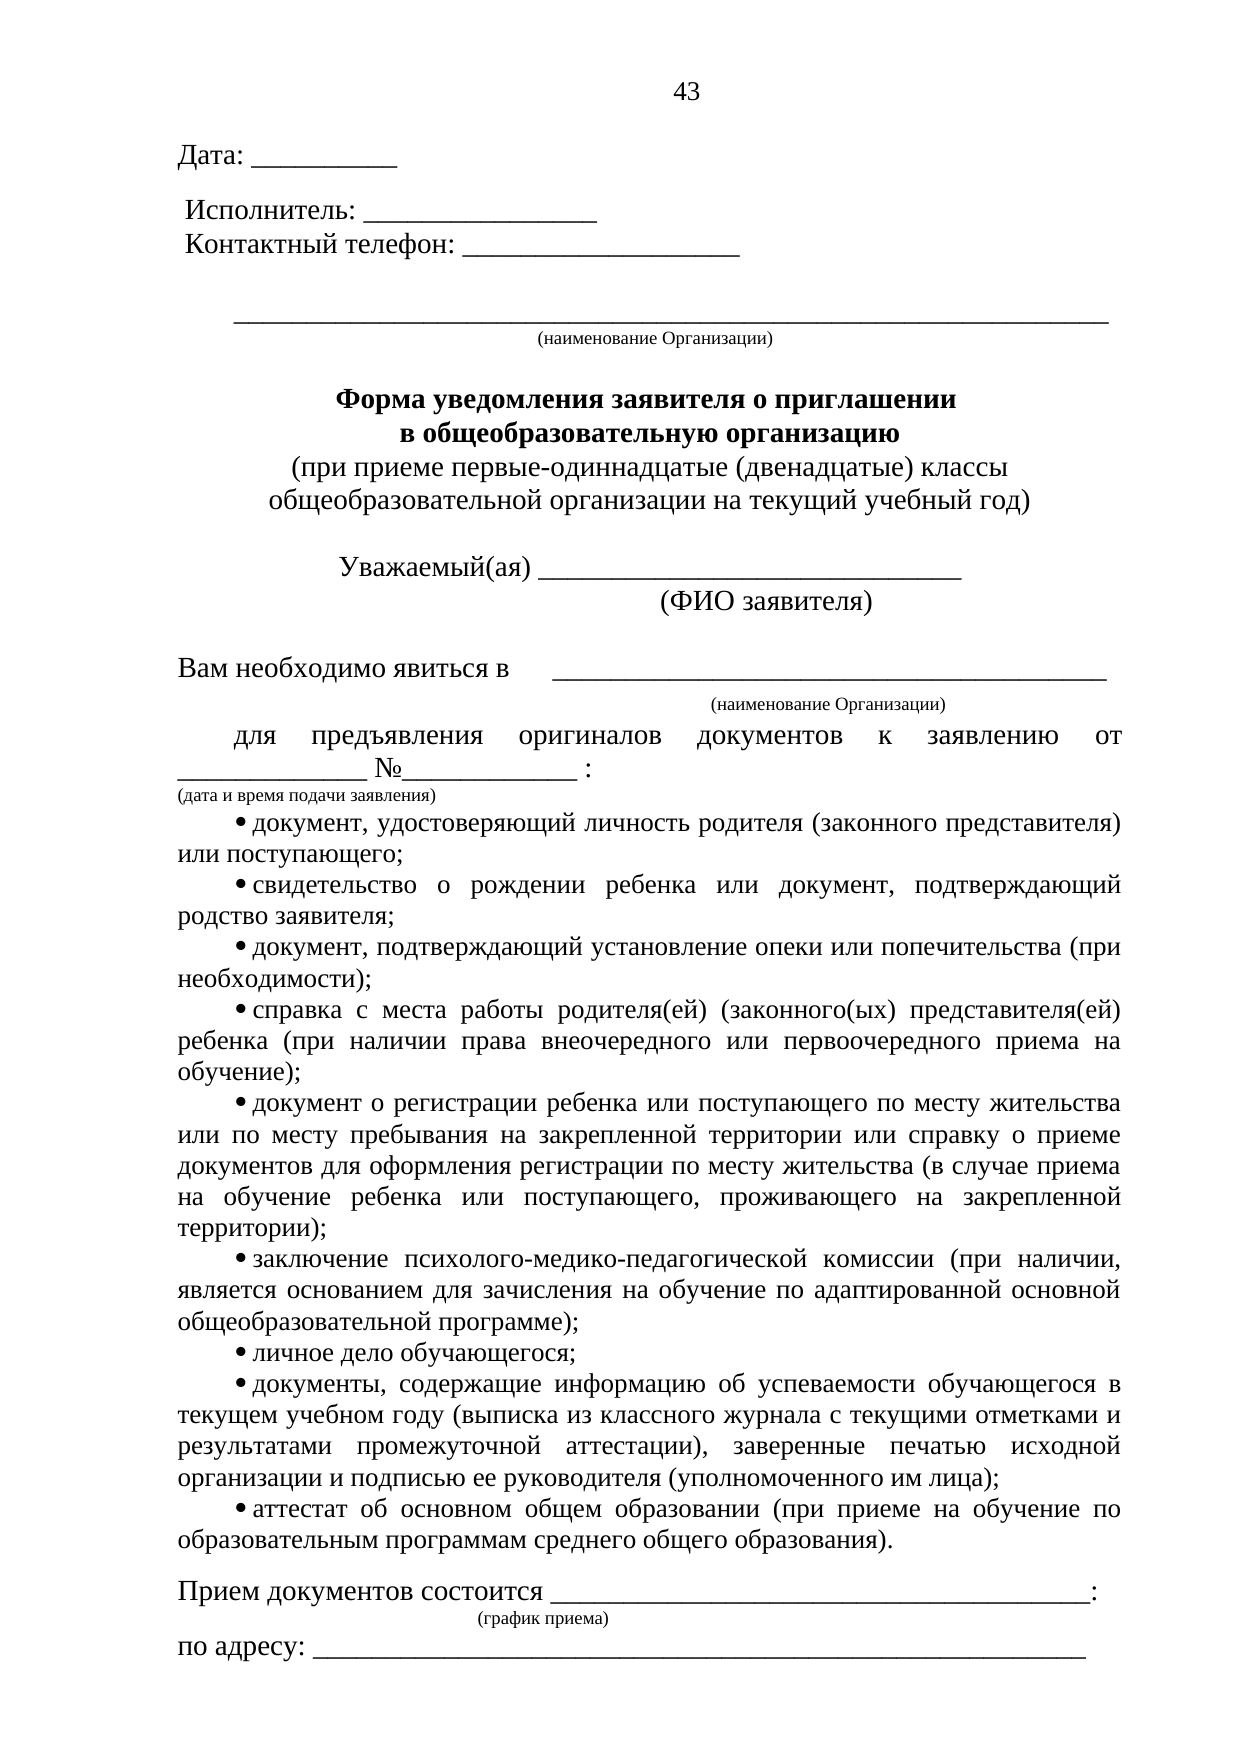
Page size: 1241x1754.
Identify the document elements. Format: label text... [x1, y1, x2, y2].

text Контактный телефон: ___________________ [177, 226, 1122, 259]
text (дата и время подачи заявления) [177, 784, 1122, 806]
text Вам необходимо явиться в ______________________________________ (наименование Организации) [177, 650, 1122, 717]
list документы, содержащие информацию об успеваемости обучающегося в текущем учебном году (выписка из классного журнала с текущими отметками и результатами промежуточной аттестации), заверенные печатью исходной организации и подписью ее руководителя (уполномоченного им лица); [177, 1367, 1122, 1492]
text Уважаемый(ая) _____________________________ [177, 549, 1122, 583]
text Дата: __________ [177, 137, 1122, 171]
list свидетельство о рождении ребенка или документ, подтверждающий родство заявителя; [177, 868, 1122, 931]
list справка с места работы родителя(ей) (законного(ых) представителя(ей) ребенка (при наличии права внеочередного или первоочередного приема на обучение); [177, 993, 1122, 1086]
list документ, подтверждающий установление опеки или попечительства (при необходимости); [177, 931, 1122, 993]
list аттестат об основном общем образовании (при приеме на обучение по образовательным программам среднего общего образования). [177, 1492, 1122, 1554]
text Исполнитель: ________________ [177, 192, 1122, 226]
text (график приема) [177, 1607, 1122, 1628]
text (при приеме первые-одиннадцатые (двенадцатые) классы общеобразовательной организации на текущий учебный год) [177, 449, 1122, 516]
list личное дело обучающегося; [177, 1336, 1122, 1367]
text (ФИО заявителя) [177, 583, 1122, 616]
text (наименование Организации) [177, 327, 1122, 348]
text Прием документов состоится _____________________________________: [177, 1573, 1122, 1607]
list заключение психолого-медико-педагогической комиссии (при наличии, является основанием для зачисления на обучение по адаптированной основной общеобразовательной программе); [177, 1242, 1122, 1336]
text ____________________________________________________________ [177, 293, 1122, 327]
text по адресу: _____________________________________________________ [177, 1628, 1122, 1662]
text Форма уведомления заявителя о приглашении в общеобразовательную организацию [177, 382, 1122, 449]
list документ, удостоверяющий личность родителя (законного представителя) или поступающего; [177, 806, 1122, 868]
text для предъявления оригиналов документов к заявлению от _____________ №____________ : [177, 717, 1122, 784]
list документ о регистрации ребенка или поступающего по месту жительства или по месту пребывания на закрепленной территории или справку о приеме документов для оформления регистрации по месту жительства (в случае приема на обучение ребенка или поступающего, проживающего на закрепленной территории); [177, 1086, 1122, 1242]
